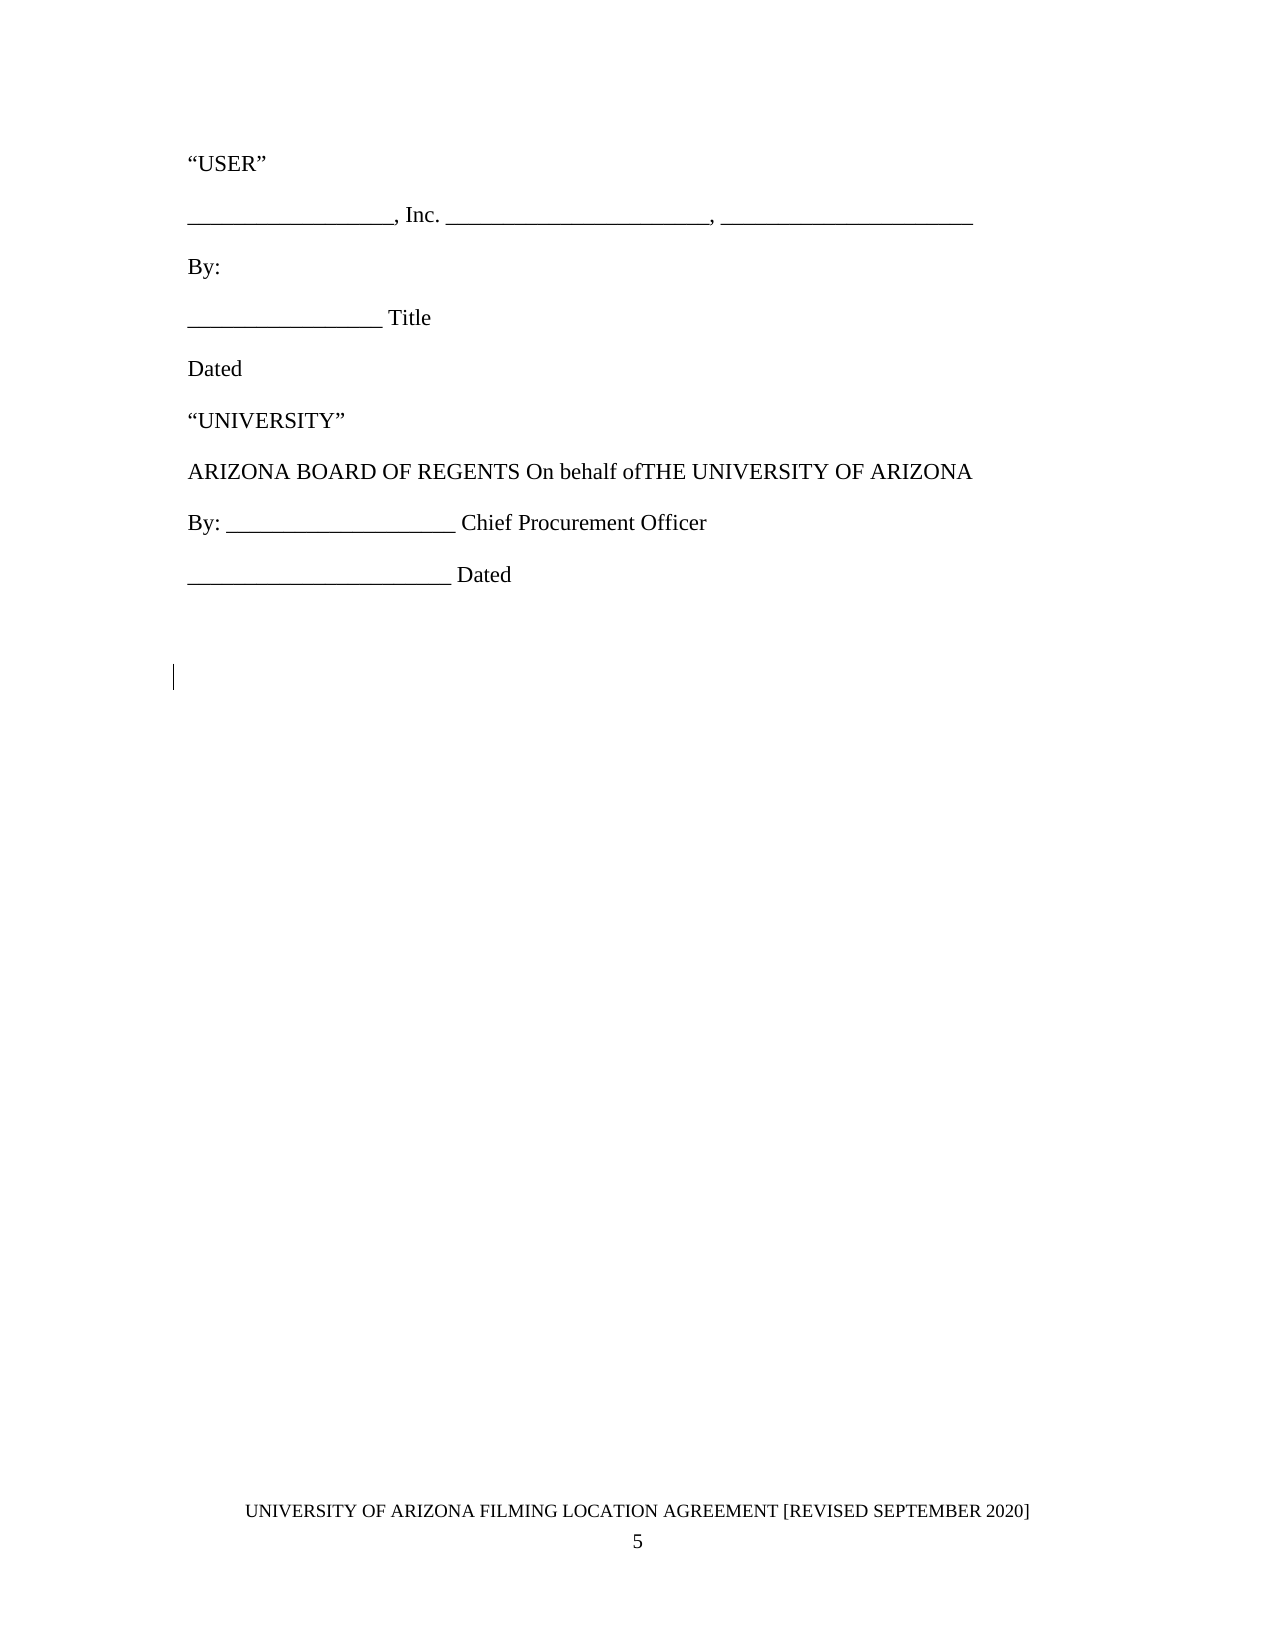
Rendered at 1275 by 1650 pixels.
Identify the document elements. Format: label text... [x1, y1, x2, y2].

text By: ____________________ Chief Procurement Officer [187, 509, 1087, 536]
text “UNIVERSITY” [187, 407, 1087, 433]
text Dated [187, 355, 1087, 382]
text By: [187, 253, 1087, 279]
text ARIZONA BOARD OF REGENTS On behalf of THE UNIVERSITY OF ARIZONA [187, 458, 1087, 484]
text “USER” [187, 150, 1087, 176]
text __________________, Inc. _______________________, ______________________ [187, 201, 1087, 228]
text _______________________ Dated [187, 561, 1087, 587]
text _________________ Title [187, 304, 1087, 330]
